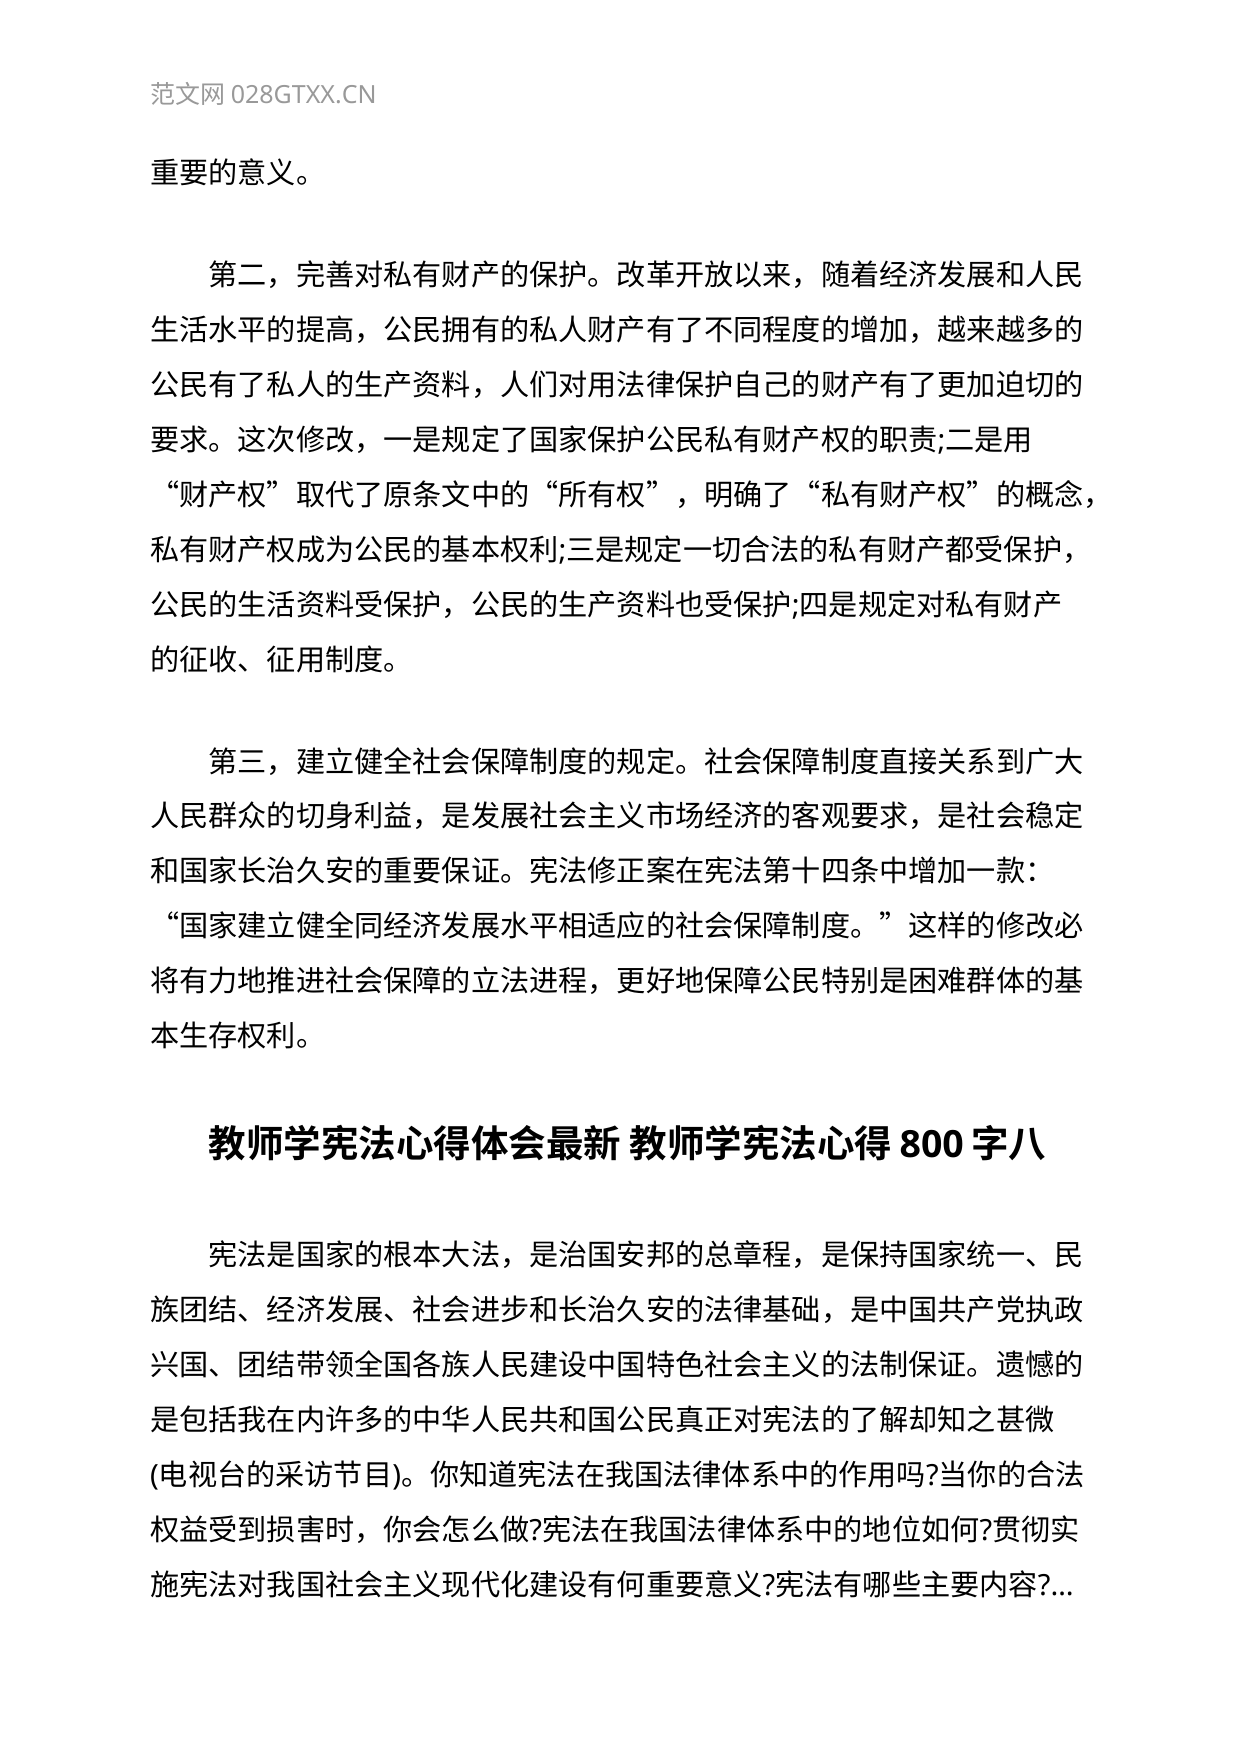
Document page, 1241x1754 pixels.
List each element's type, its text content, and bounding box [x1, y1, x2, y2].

text 第三，建立健全社会保障制度的规定。社会保障制度直接关系到广大人民群众的切身利益，是发展社会主义市场经济的客观要求，是社会稳定和国家长治久安的重要保证。宪法修正案在宪法第十四条中增加一款：“国家建立健全同经济发展水平相适应的社会保障制度。”这样的修改必将有力地推进社会保障的立法进程，更好地保障公民特别是困难群体的基本生存权利。 [150, 738, 1090, 1055]
text 第二，完善对私有财产的保护。改革开放以来，随着经济发展和人民生活水平的提高，公民拥有的私人财产有了不同程度的增加，越来越多的公民有了私人的生产资料，人们对用法律保护自己的财产有了更加迫切的要求。这次修改，一是规定了国家保护公民私有财产权的职责;二是用“财产权”取代了原条文中的“所有权”，明确了“私有财产权”的概念，私有财产权成为公民的基本权利;三是规定一切合法的私有财产都受保护，公民的生活资料受保护，公民的生产资料也受保护;四是规定对私有财产的征收、征用制度。 [150, 252, 1090, 679]
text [150, 1232, 1090, 1604]
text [150, 150, 1090, 192]
text 教师学宪法心得体会最新 教师学宪法心得800字八 [150, 1114, 1090, 1169]
